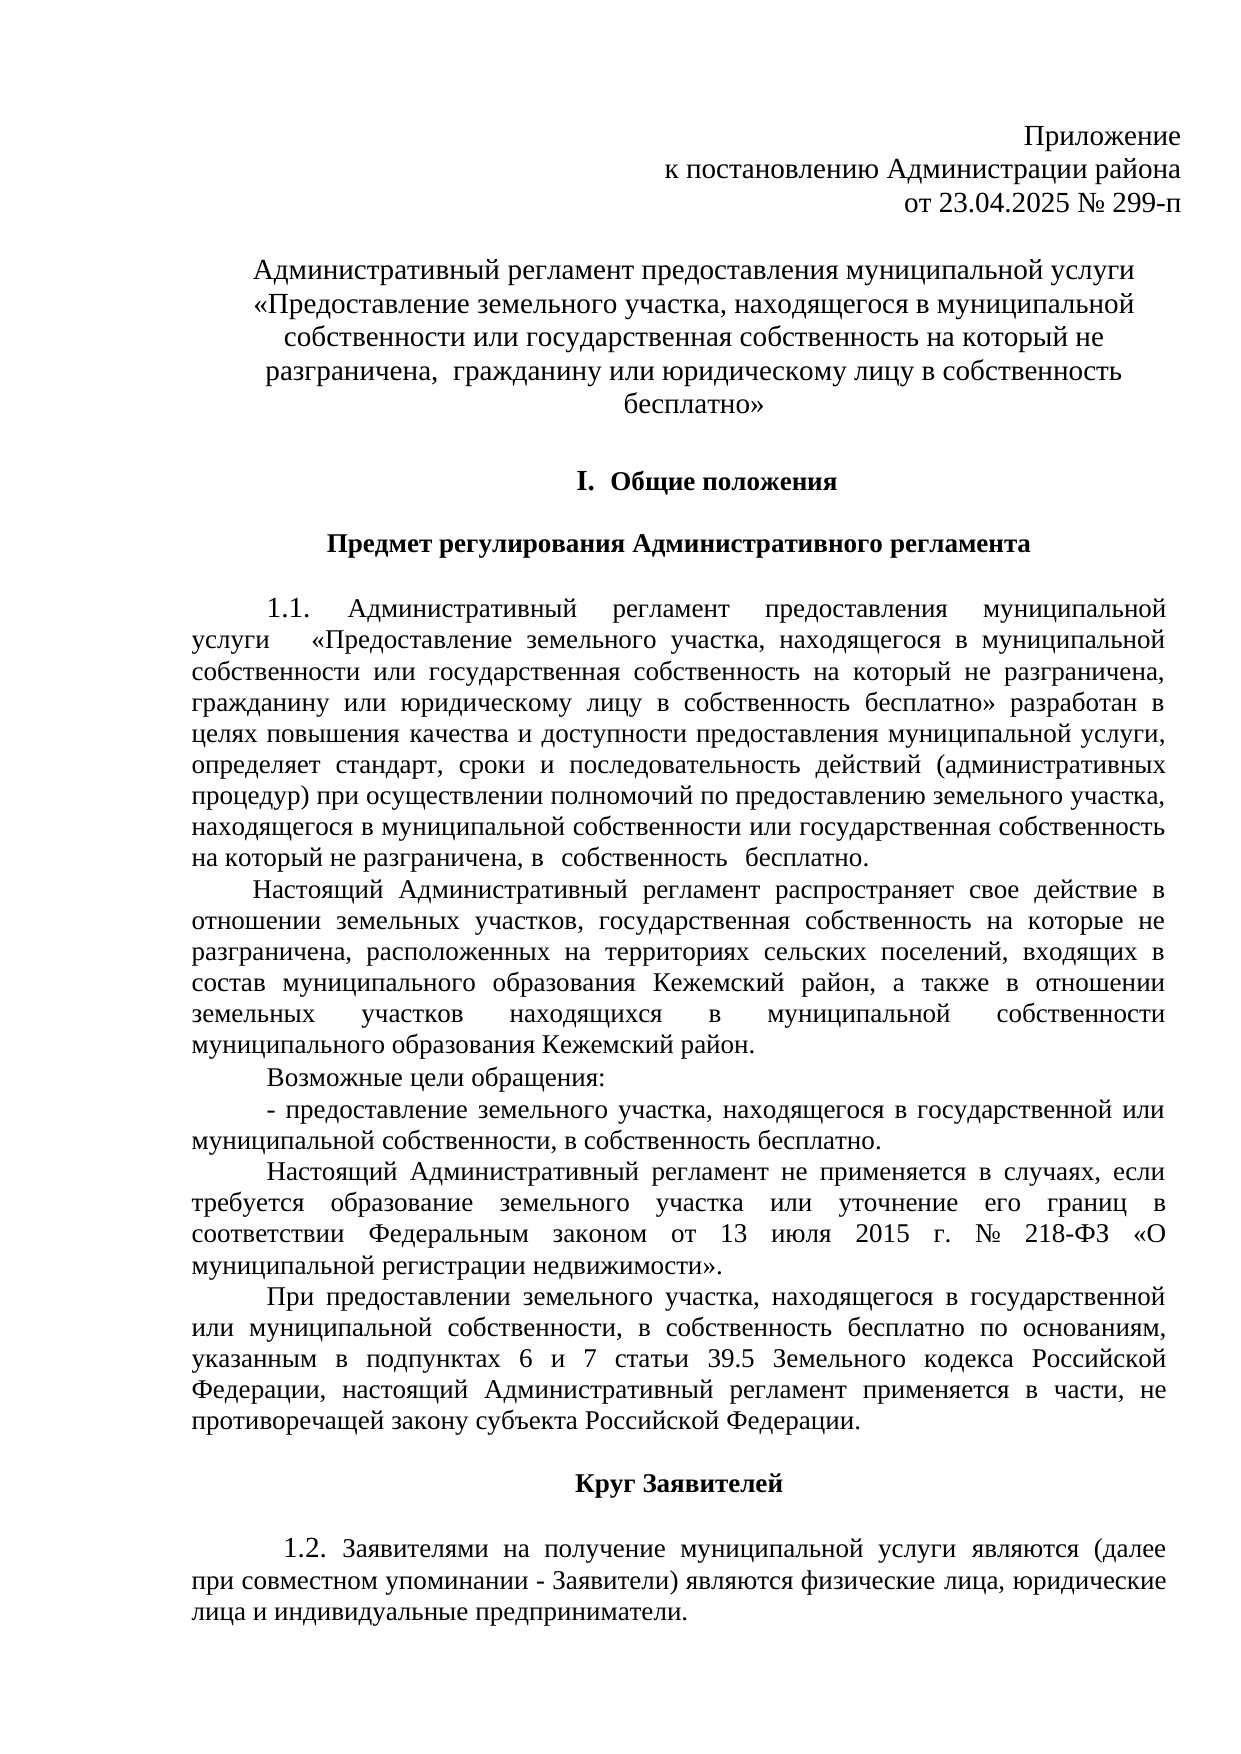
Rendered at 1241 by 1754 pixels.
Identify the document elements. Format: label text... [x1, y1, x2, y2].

list Административный регламент предоставления муниципальной услуги «Предоставление земельного участка, находящегося в муниципальной собственности или государственная собственность на который не разграничена, гражданину или юридическому лицу в собственность бесплатно» разработан в целях повышения качества и доступности предоставления муниципальной услуги, определяет стандарт, сроки и последовательность действий (административных процедур) при осуществлении полномочий по предоставлению земельного участка, находящегося в муниципальной собственности или государственная собственность на который не разграничена, в собственность бесплатно. [191, 590, 1166, 873]
subtitle Круг Заявителей [210, 1467, 1148, 1498]
text - предоставление земельного участка, находящегося в государственной или муниципальной собственности, в собственность бесплатно. [191, 1093, 1166, 1155]
text Возможные цели обращения: [266, 1059, 1181, 1093]
text Приложение [177, 118, 1181, 152]
text к постановлению Администрации района [177, 152, 1181, 185]
text Предмет регулирования Административного регламента [210, 528, 1147, 559]
subtitle Общие положения [576, 463, 1181, 496]
list Заявителями на получение муниципальной услуги являются (далее при совместном упоминании - Заявители) являются физические лица, юридические лица и индивидуальные предприниматели. [191, 1530, 1166, 1626]
text При предоставлении земельного участка, находящегося в государственной или муниципальной собственности, в собственность бесплатно по основаниям, указанным в подпунктах 6 и 7 статьи 39.5 Земельного кодекса Российской Федерации, настоящий Административный регламент применяется в части, не противоречащей закону субъекта Российской Федерации. [191, 1280, 1166, 1436]
text Настоящий Административный регламент не применяется в случаях, если требуется образование земельного участка или уточнение его границ в соответствии Федеральным законом от 13 июля 2015 г. № 218-ФЗ «О муниципальной регистрации недвижимости». [191, 1155, 1166, 1280]
list Настоящий Административный регламент распространяет свое действие в отношении земельных участков, государственная собственность на которые не разграничена, расположенных на территориях сельских поселений, входящих в состав муниципального образования Кежемский район, а также в отношении земельных участков находящихся в муниципальной собственности муниципального образования Кежемский район. [191, 873, 1166, 1059]
text от 23.04.2025 № 299-п [709, 185, 1181, 219]
text Административный регламент предоставления муниципальной услуги «Предоставление земельного участка, находящегося в муниципальной собственности или государственная собственность на который не разграничена, гражданину или юридическому лицу в собственность бесплатно» [222, 252, 1166, 420]
